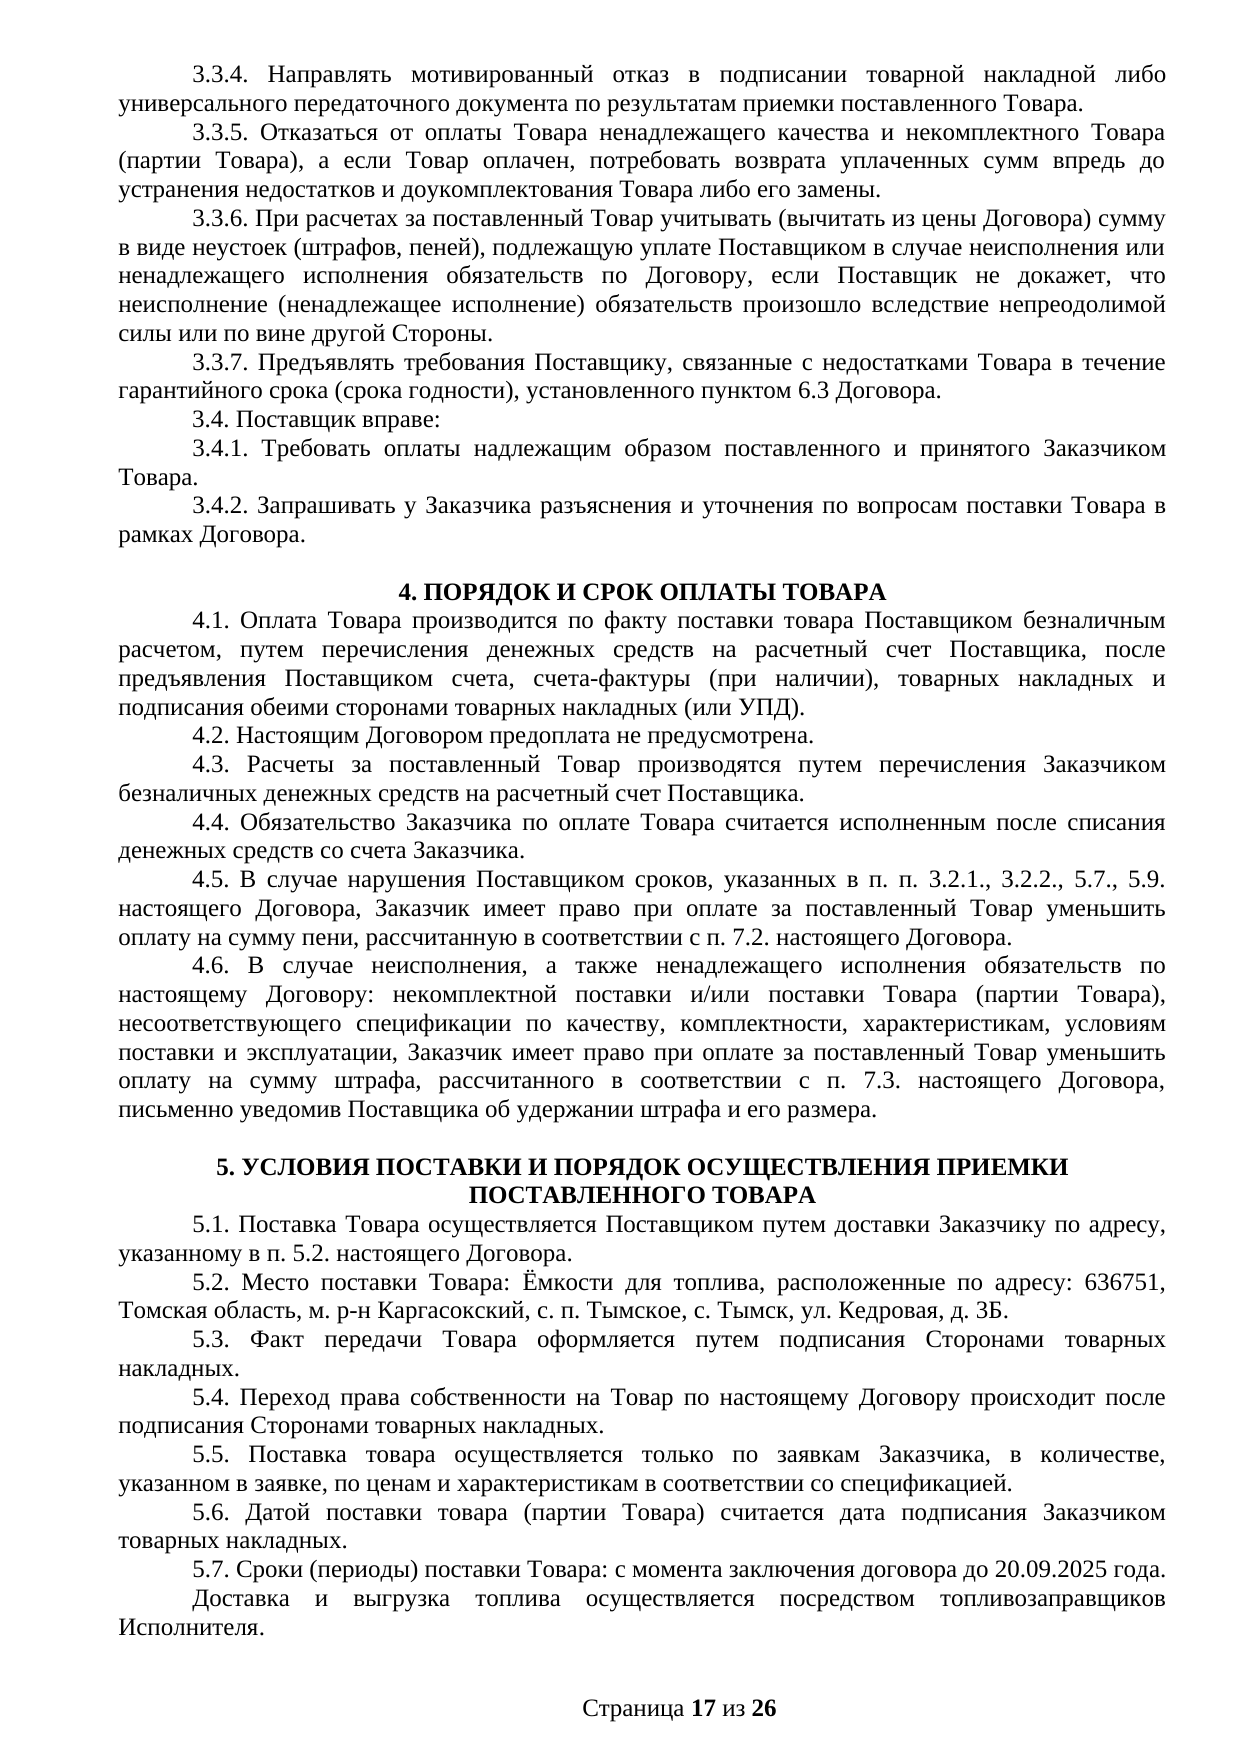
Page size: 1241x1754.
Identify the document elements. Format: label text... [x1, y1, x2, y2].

text 3.4.1. Требовать оплаты надлежащим образом поставленного и принятого Заказчиком Товара. [118, 433, 1167, 490]
text Доставка и выгрузка топлива осуществляется посредством топливозаправщиков Исполнителя. [118, 1583, 1167, 1640]
text 4.5. В случае нарушения Поставщиком сроков, указанных в п. п. 3.2.1., 3.2.2., 5.7., 5.9. настоящего Договора, Заказчик имеет право при оплате за поставленный Товар уменьшить оплату на сумму пени, рассчитанную в соответствии с п. 7.2. настоящего Договора. [118, 864, 1167, 950]
text 3.4. Поставщик вправе: [118, 404, 1167, 433]
text 4. ПОРЯДОК И СРОК ОПЛАТЫ ТОВАРА [118, 577, 1167, 605]
text 3.3.5. Отказаться от оплаты Товара ненадлежащего качества и некомплектного Товара (партии Товара), а если Товар оплачен, потребовать возврата уплаченных сумм впредь до устранения недостатков и доукомплектования Товара либо его замены. [118, 117, 1167, 203]
text 4.6. В случае неисполнения, а также ненадлежащего исполнения обязательств по настоящему Договору: некомплектной поставки и/или поставки Товара (партии Товара), несоответствующего спецификации по качеству, комплектности, характеристикам, условиям поставки и эксплуатации, Заказчик имеет право при оплате за поставленный Товар уменьшить оплату на сумму штрафа, рассчитанного в соответствии с п. 7.3. настоящего Договора, письменно уведомив Поставщика об удержании штрафа и его размера. [118, 950, 1167, 1123]
text 5.7. Сроки (периоды) поставки Товара: с момента заключения договора до 20.09.2025 года. [118, 1554, 1167, 1583]
text 4.4. Обязательство Заказчика по оплате Товара считается исполненным после списания денежных средств со счета Заказчика. [118, 807, 1167, 864]
text 5.3. Факт передачи Товара оформляется путем подписания Сторонами товарных накладных. [118, 1324, 1167, 1382]
text 3.4.2. Запрашивать у Заказчика разъяснения и уточнения по вопросам поставки Товара в рамках Договора. [118, 490, 1167, 548]
text 5.6. Датой поставки товара (партии Товара) считается дата подписания Заказчиком товарных накладных. [118, 1497, 1167, 1554]
text 4.3. Расчеты за поставленный Товар производятся путем перечисления Заказчиком безналичных денежных средств на расчетный счет Поставщика. [118, 749, 1167, 807]
text 5.2. Место поставки Товара: Ёмкости для топлива, расположенные по адресу: 636751, Томская область, м. р-н Каргасокский, с. п. Тымское, с. Тымск, ул. Кедровая, д. 3Б. [118, 1267, 1167, 1324]
text 5. УСЛОВИЯ ПОСТАВКИ И ПОРЯДОК ОСУЩЕСТВЛЕНИЯ ПРИЕМКИ ПОСТАВЛЕННОГО ТОВАРА [118, 1152, 1167, 1209]
text 3.3.7. Предъявлять требования Поставщику, связанные с недостатками Товара в течение гарантийного срока (срока годности), установленного пунктом 6.3 Договора. [118, 347, 1167, 404]
text 5.4. Переход права собственности на Товар по настоящему Договору происходит после подписания Сторонами товарных накладных. [118, 1382, 1167, 1439]
text 3.3.6. При расчетах за поставленный Товар учитывать (вычитать из цены Договора) сумму в виде неустоек (штрафов, пеней), подлежащую уплате Поставщиком в случае неисполнения или ненадлежащего исполнения обязательств по Договору, если Поставщик не докажет, что неисполнение (ненадлежащее исполнение) обязательств произошло вследствие непреодолимой силы или по вине другой Стороны. [118, 203, 1167, 347]
text 4.1. Оплата Товара производится по факту поставки товара Поставщиком безналичным расчетом, путем перечисления денежных средств на расчетный счет Поставщика, после предъявления Поставщиком счета, счета-фактуры (при наличии), товарных накладных и подписания обеими сторонами товарных накладных (или УПД). [118, 605, 1167, 720]
text 5.1. Поставка Товара осуществляется Поставщиком путем доставки Заказчику по адресу, указанному в п. 5.2. настоящего Договора. [118, 1209, 1167, 1267]
text 5.5. Поставка товара осуществляется только по заявкам Заказчика, в количестве, указанном в заявке, по ценам и характеристикам в соответствии со спецификацией. [118, 1439, 1167, 1497]
text 4.2. Настоящим Договором предоплата не предусмотрена. [118, 720, 1167, 749]
text 3.3.4. Направлять мотивированный отказ в подписании товарной накладной либо универсального передаточного документа по результатам приемки поставленного Товара. [118, 59, 1167, 117]
